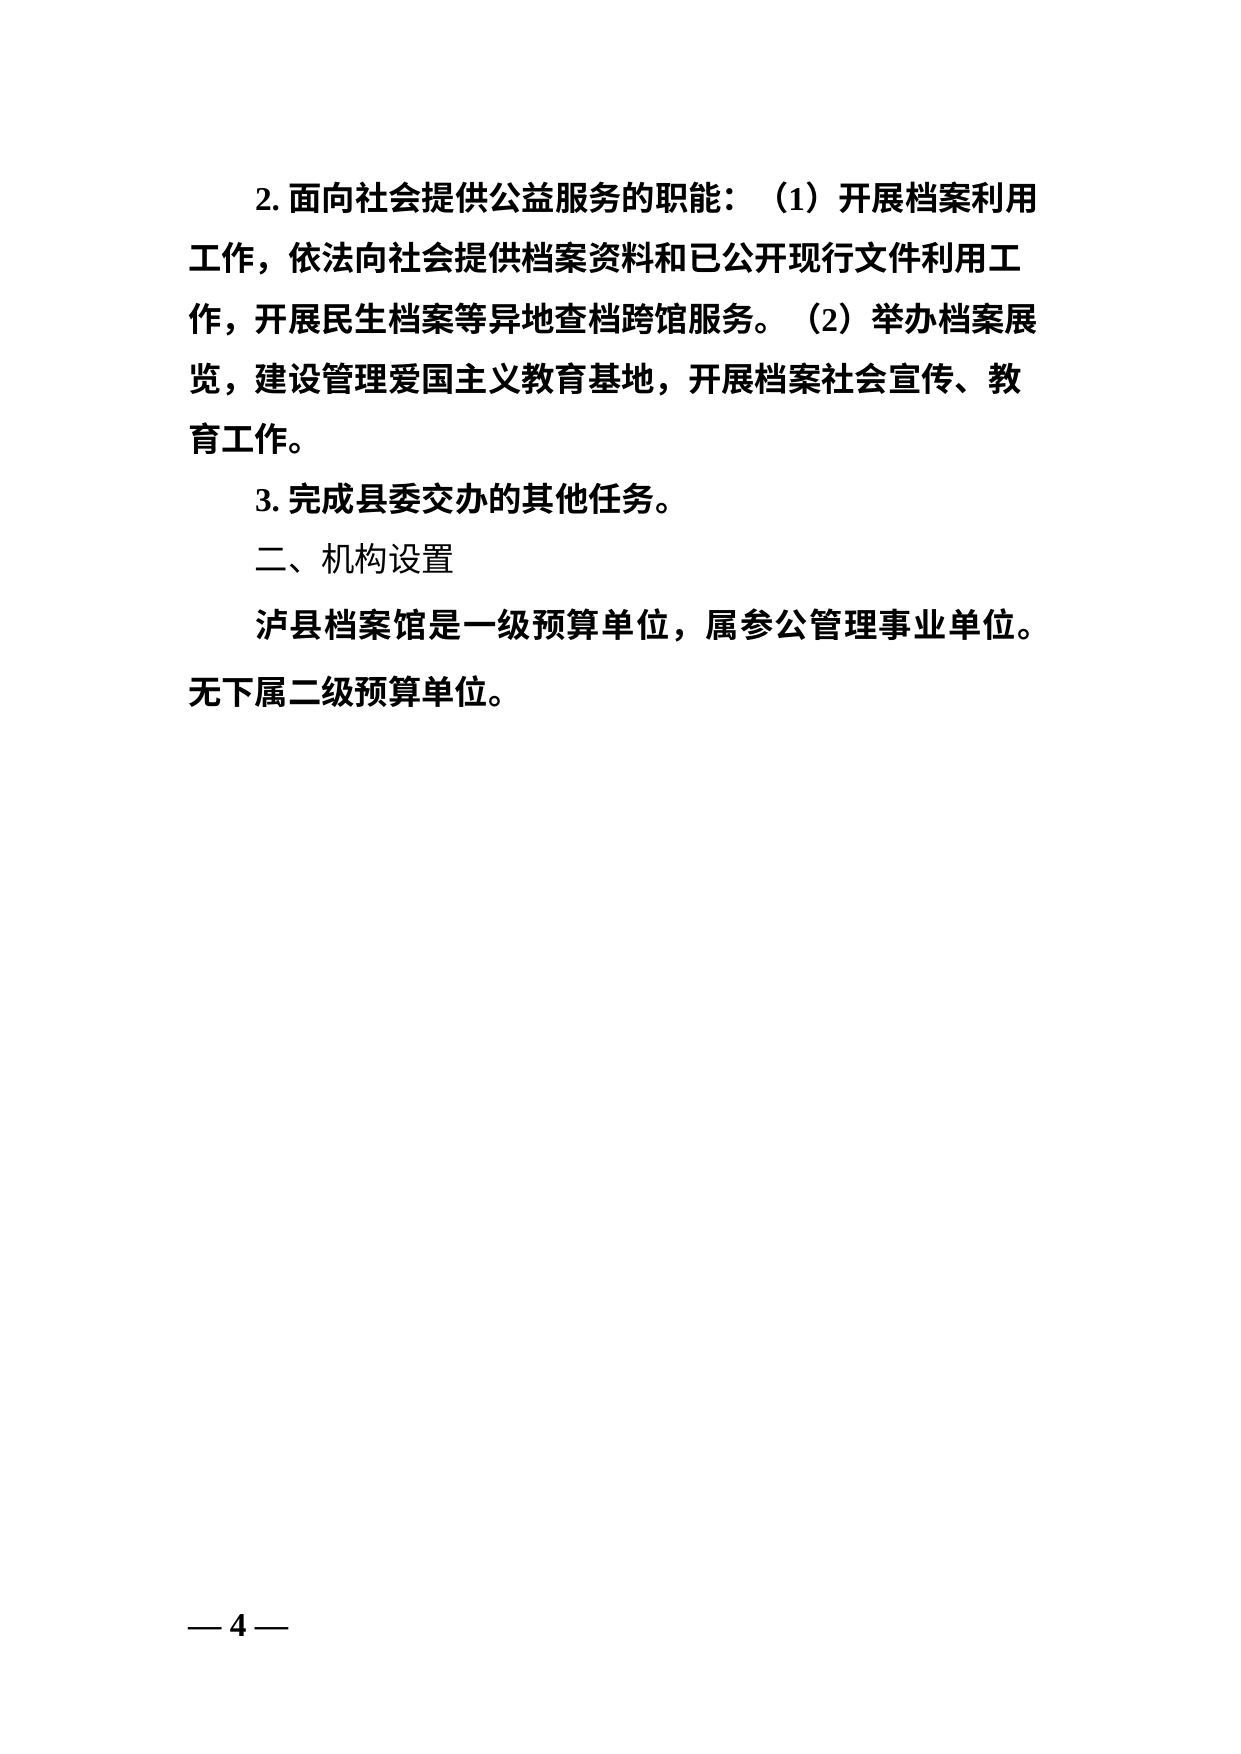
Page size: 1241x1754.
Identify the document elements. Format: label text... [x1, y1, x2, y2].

text 3. 完成县委交办的其他任务。 [188, 463, 1052, 524]
text 泸县档案馆是一级预算单位，属参公管理事业单位。无下属二级预算单位。 [188, 590, 1052, 723]
subtitle 二、机构设置 [188, 524, 1052, 590]
list 面向社会提供公益服务的职能：（1）开展档案利用工作，依法向社会提供档案资料和已公开现行文件利用工作，开展民生档案等异地查档跨馆服务。（2）举办档案展览，建设管理爱国主义教育基地，开展档案社会宣传、教育工作。 [188, 162, 1052, 463]
